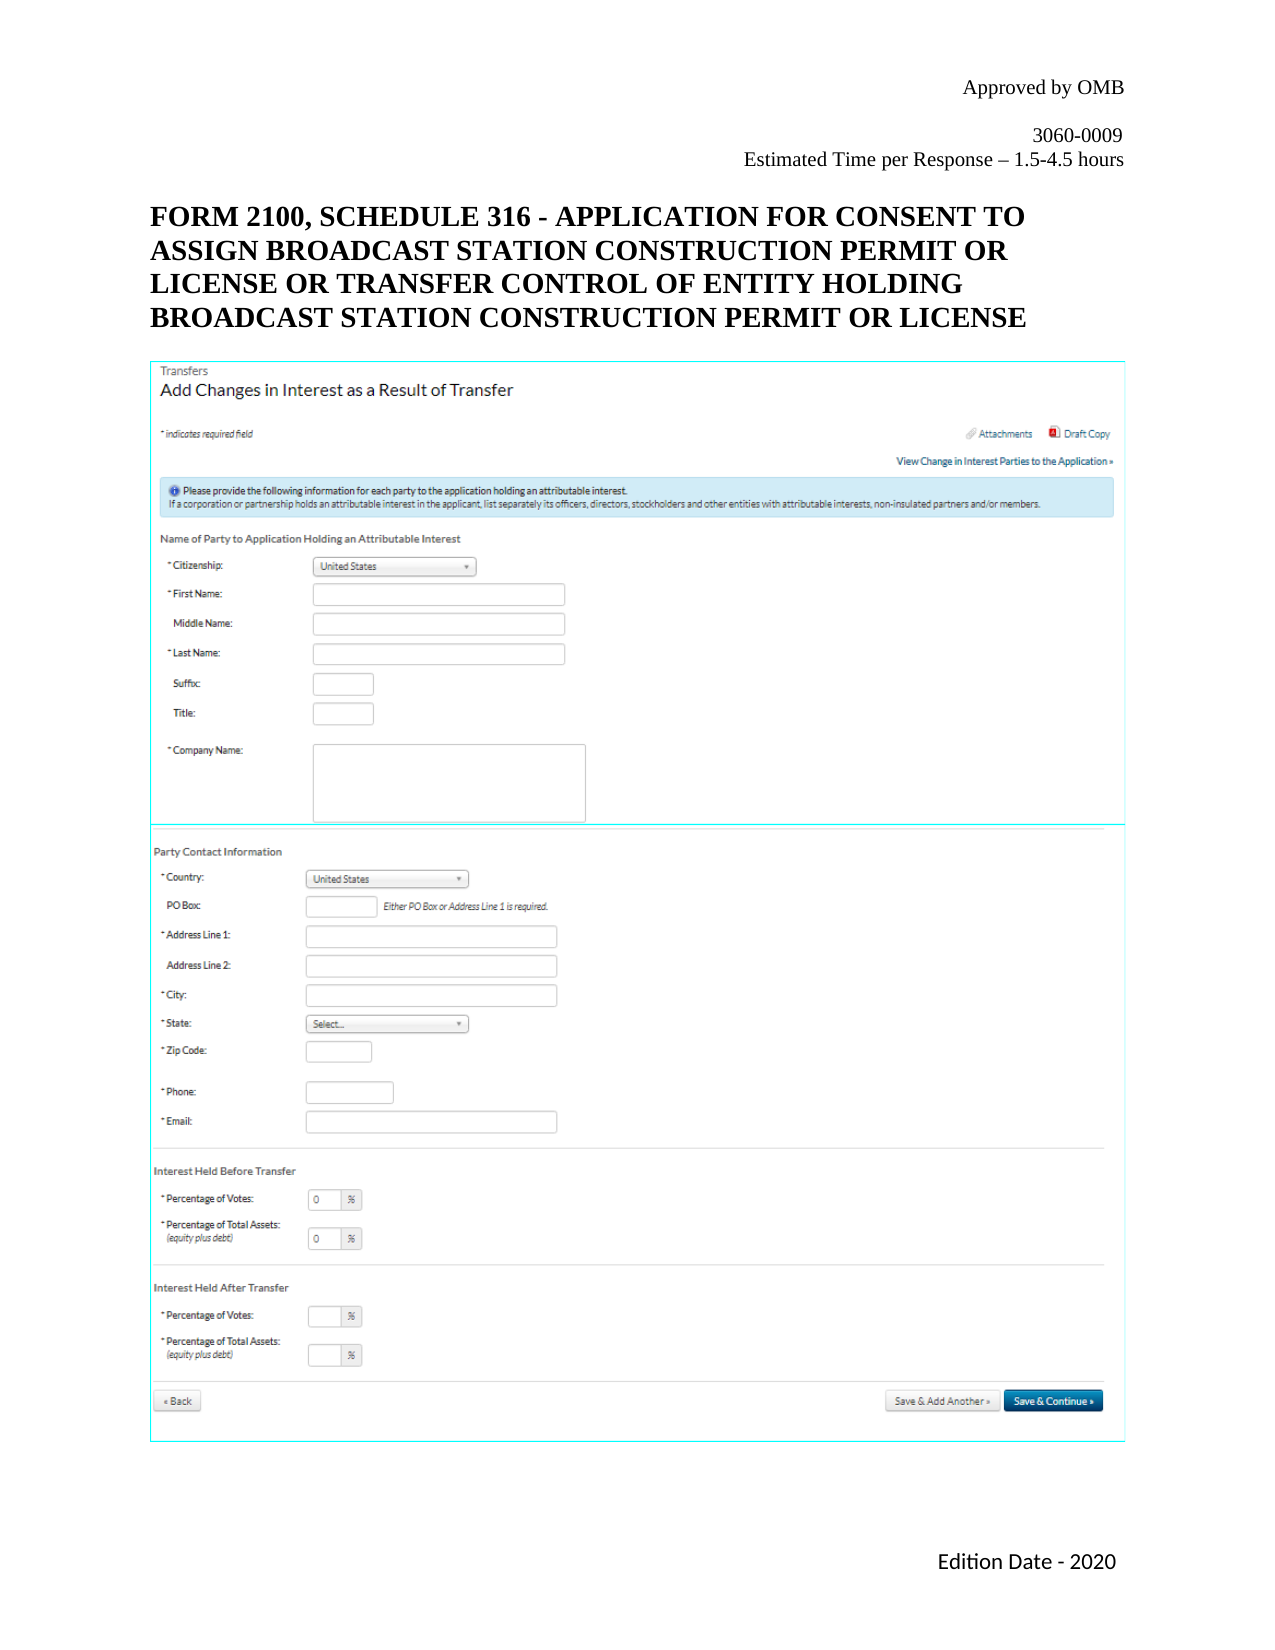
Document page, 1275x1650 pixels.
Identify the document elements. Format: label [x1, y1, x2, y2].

picture [150, 361, 1125, 1442]
